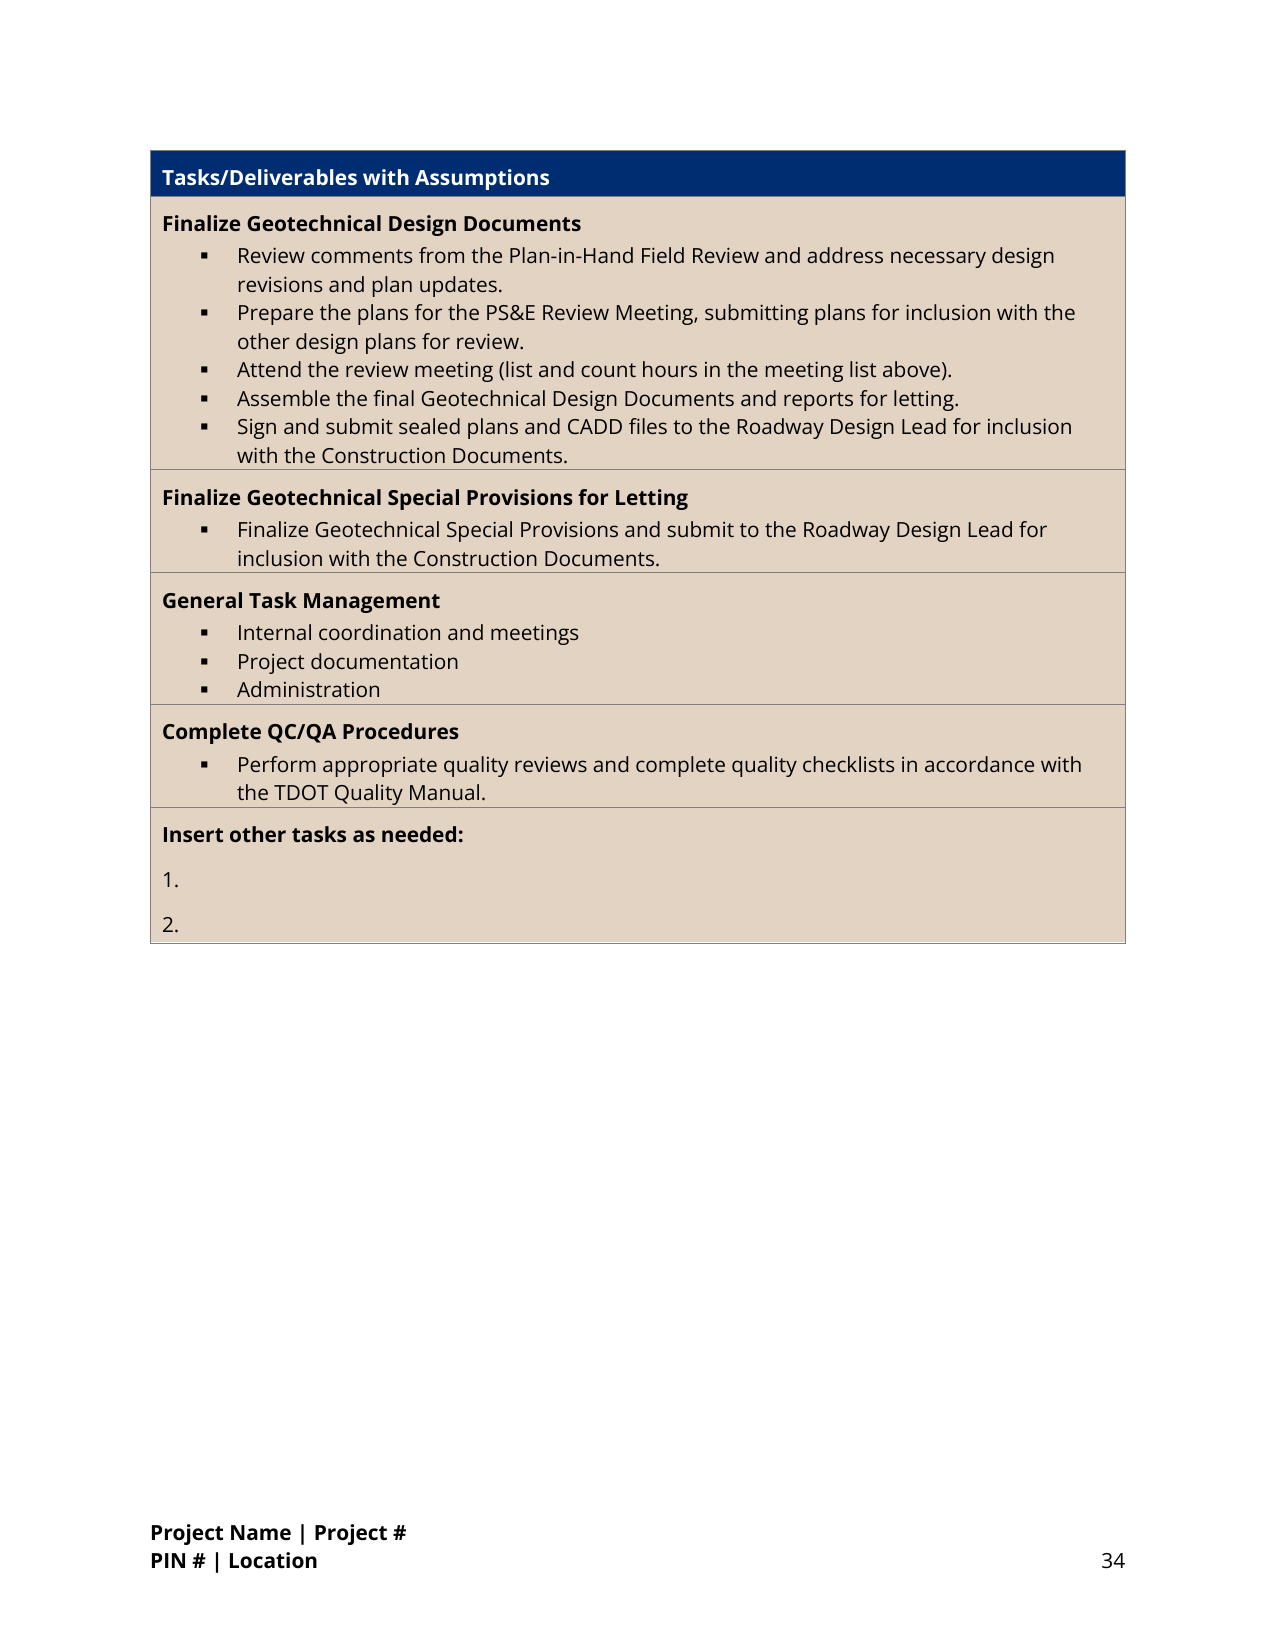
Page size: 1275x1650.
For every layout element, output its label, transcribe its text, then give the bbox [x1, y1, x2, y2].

table_cell General Task Management Internal coordination and meetings Project documentation Administration [151, 573, 1125, 704]
table_cell Finalize Geotechnical Design Documents Review comments from the Plan-in-Hand Field Review and address necessary design revisions and plan updates. Prepare the plans for the PS&E Review Meeting, submitting plans for inclusion with the other design plans for review. Attend the review meeting (list and count hours in the meeting list above). Assemble the final Geotechnical Design Documents and reports for letting. Sign and submit sealed plans and CADD files to the Roadway Design Lead for inclusion with the Construction Documents. [151, 197, 1125, 469]
table_cell Complete QC/QA Procedures Perform appropriate quality reviews and complete quality checklists in accordance with the TDOT Quality Manual. [151, 705, 1125, 807]
table_cell Insert other tasks as needed: 1. 2. [151, 808, 1125, 942]
table_cell Finalize Geotechnical Special Provisions for Letting Finalize Geotechnical Special Provisions and submit to the Roadway Design Lead for inclusion with the Construction Documents. [151, 470, 1125, 572]
table_header Tasks/Deliverables with Assumptions [151, 151, 1125, 196]
